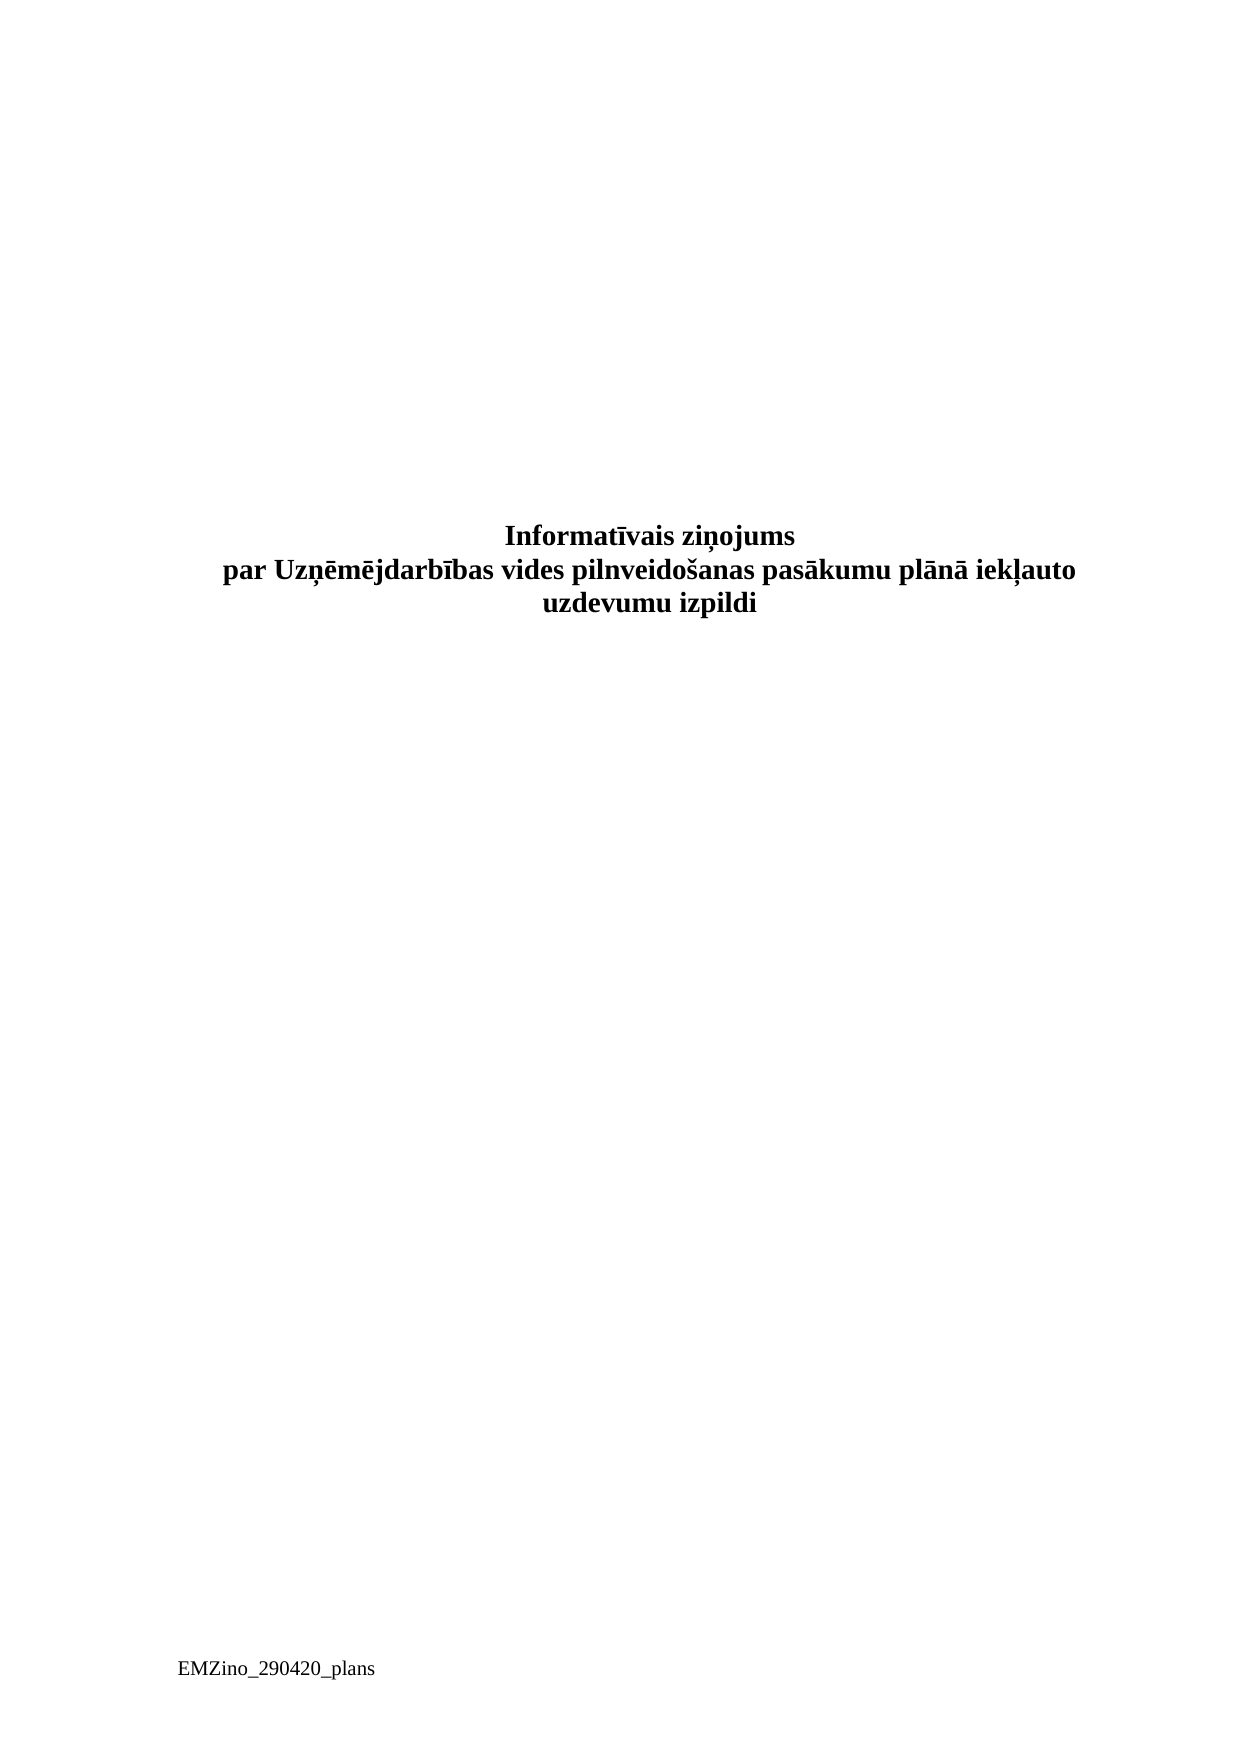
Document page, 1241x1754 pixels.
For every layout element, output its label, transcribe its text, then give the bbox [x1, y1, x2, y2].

text Informatīvais ziņojums [177, 518, 1122, 552]
text par Uzņēmējdarbības vides pilnveidošanas pasākumu plānā iekļauto uzdevumu izpildi [177, 552, 1122, 619]
